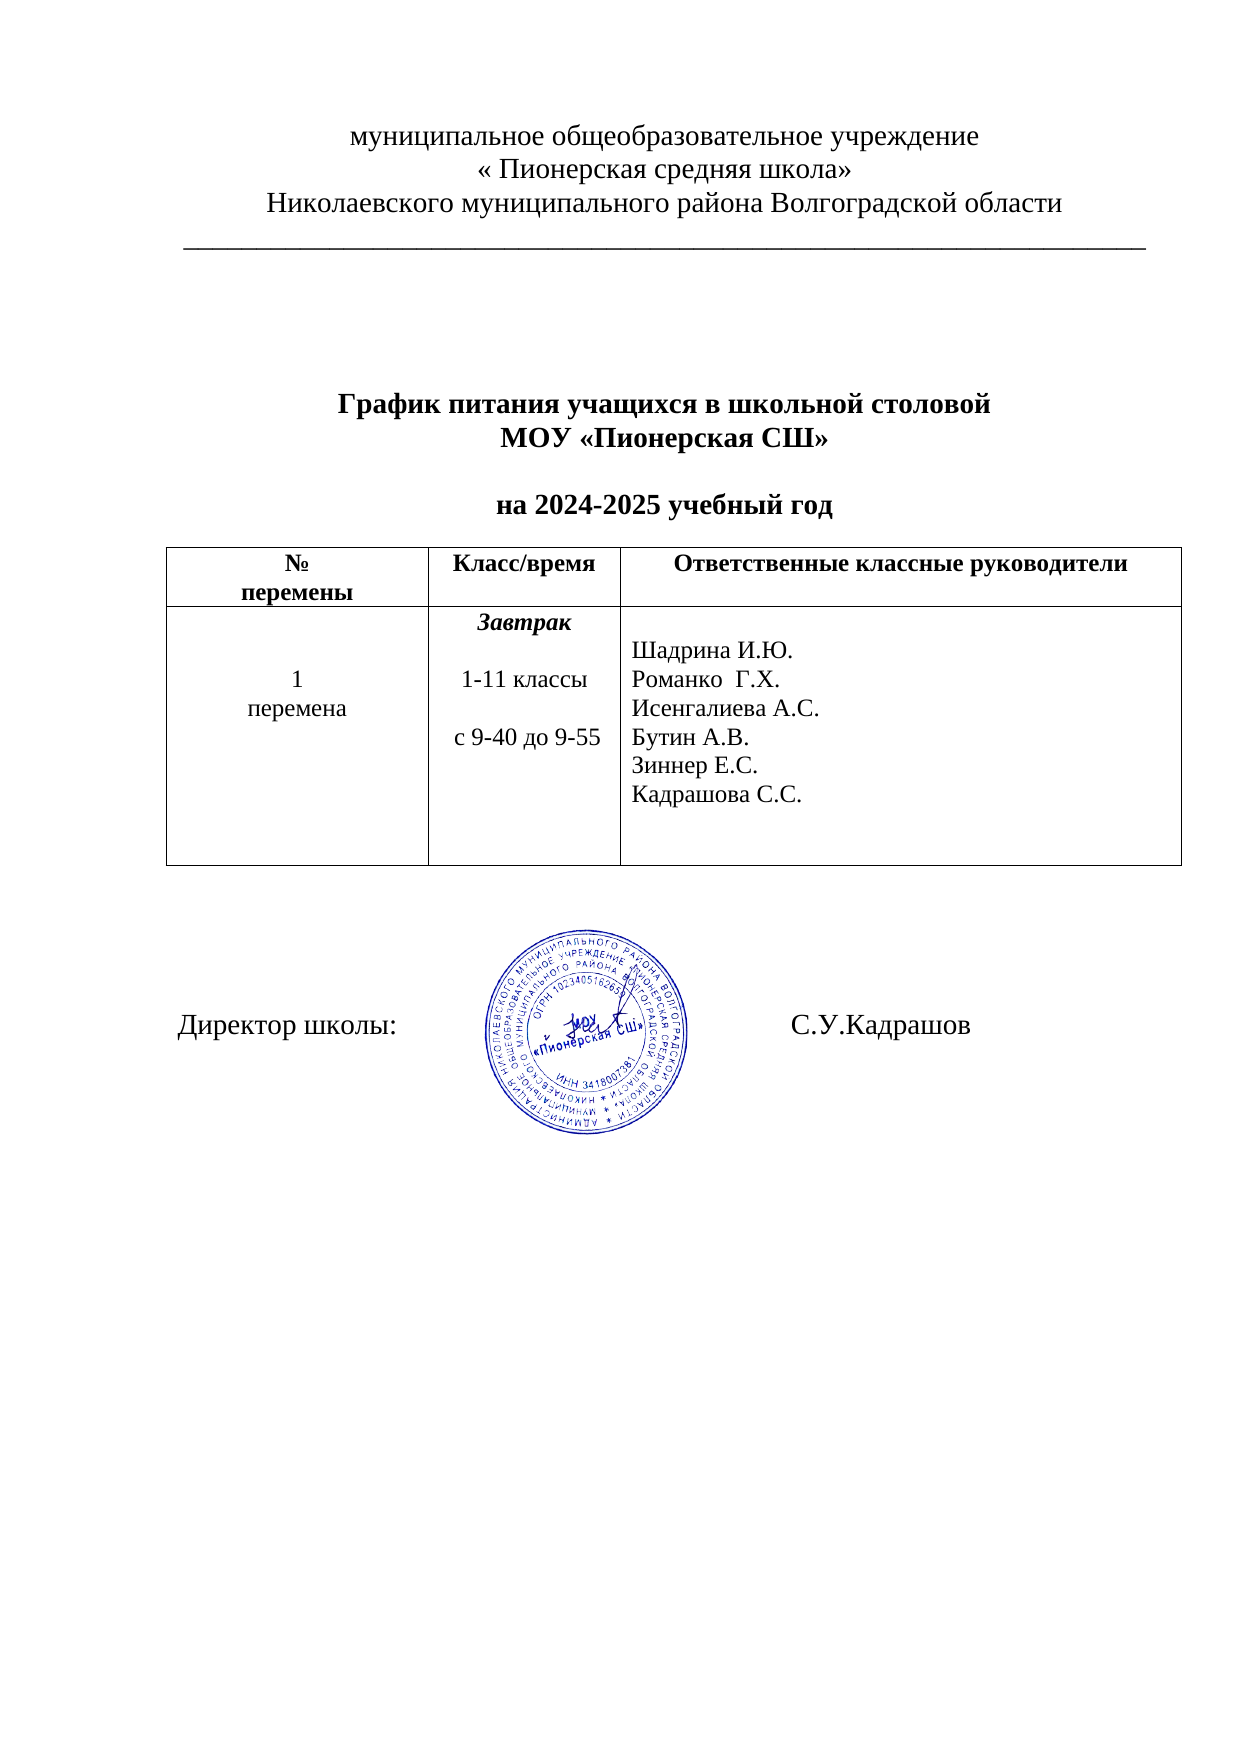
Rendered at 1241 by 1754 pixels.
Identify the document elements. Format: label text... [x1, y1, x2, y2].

text муниципальное общеобразовательное учреждение [177, 118, 1152, 152]
table_cell Завтрак 1-11 классы с 9-40 до 9-55 [429, 607, 620, 865]
table_cell Шадрина И.Ю. Романко Г.Х. Исенгалиева А.С. Бутин А.В. Зиннер Е.С. Кадрашова С.С. [621, 607, 1181, 865]
text Николаевского муниципального района Волгоградской области [177, 185, 1152, 219]
text График питания учащихся в школьной столовой [177, 386, 1152, 420]
table_header № перемены [167, 548, 428, 606]
text Директор школы: С.У.Кадрашов [177, 1007, 484, 1041]
text « Пионерская средняя школа» [177, 152, 1152, 185]
text Директор школы: С.У.Кадрашов [688, 1007, 1152, 1041]
table_header Ответственные классные руководители [621, 548, 1181, 606]
text на 2024-2025 учебный год [177, 487, 1152, 521]
picture [484, 929, 688, 1135]
table_cell 1 перемена [167, 607, 428, 865]
text МОУ «Пионерская СШ» [177, 420, 1152, 453]
text __________________________________________________________________ [177, 219, 1152, 252]
table_header Класс/время [429, 548, 620, 606]
